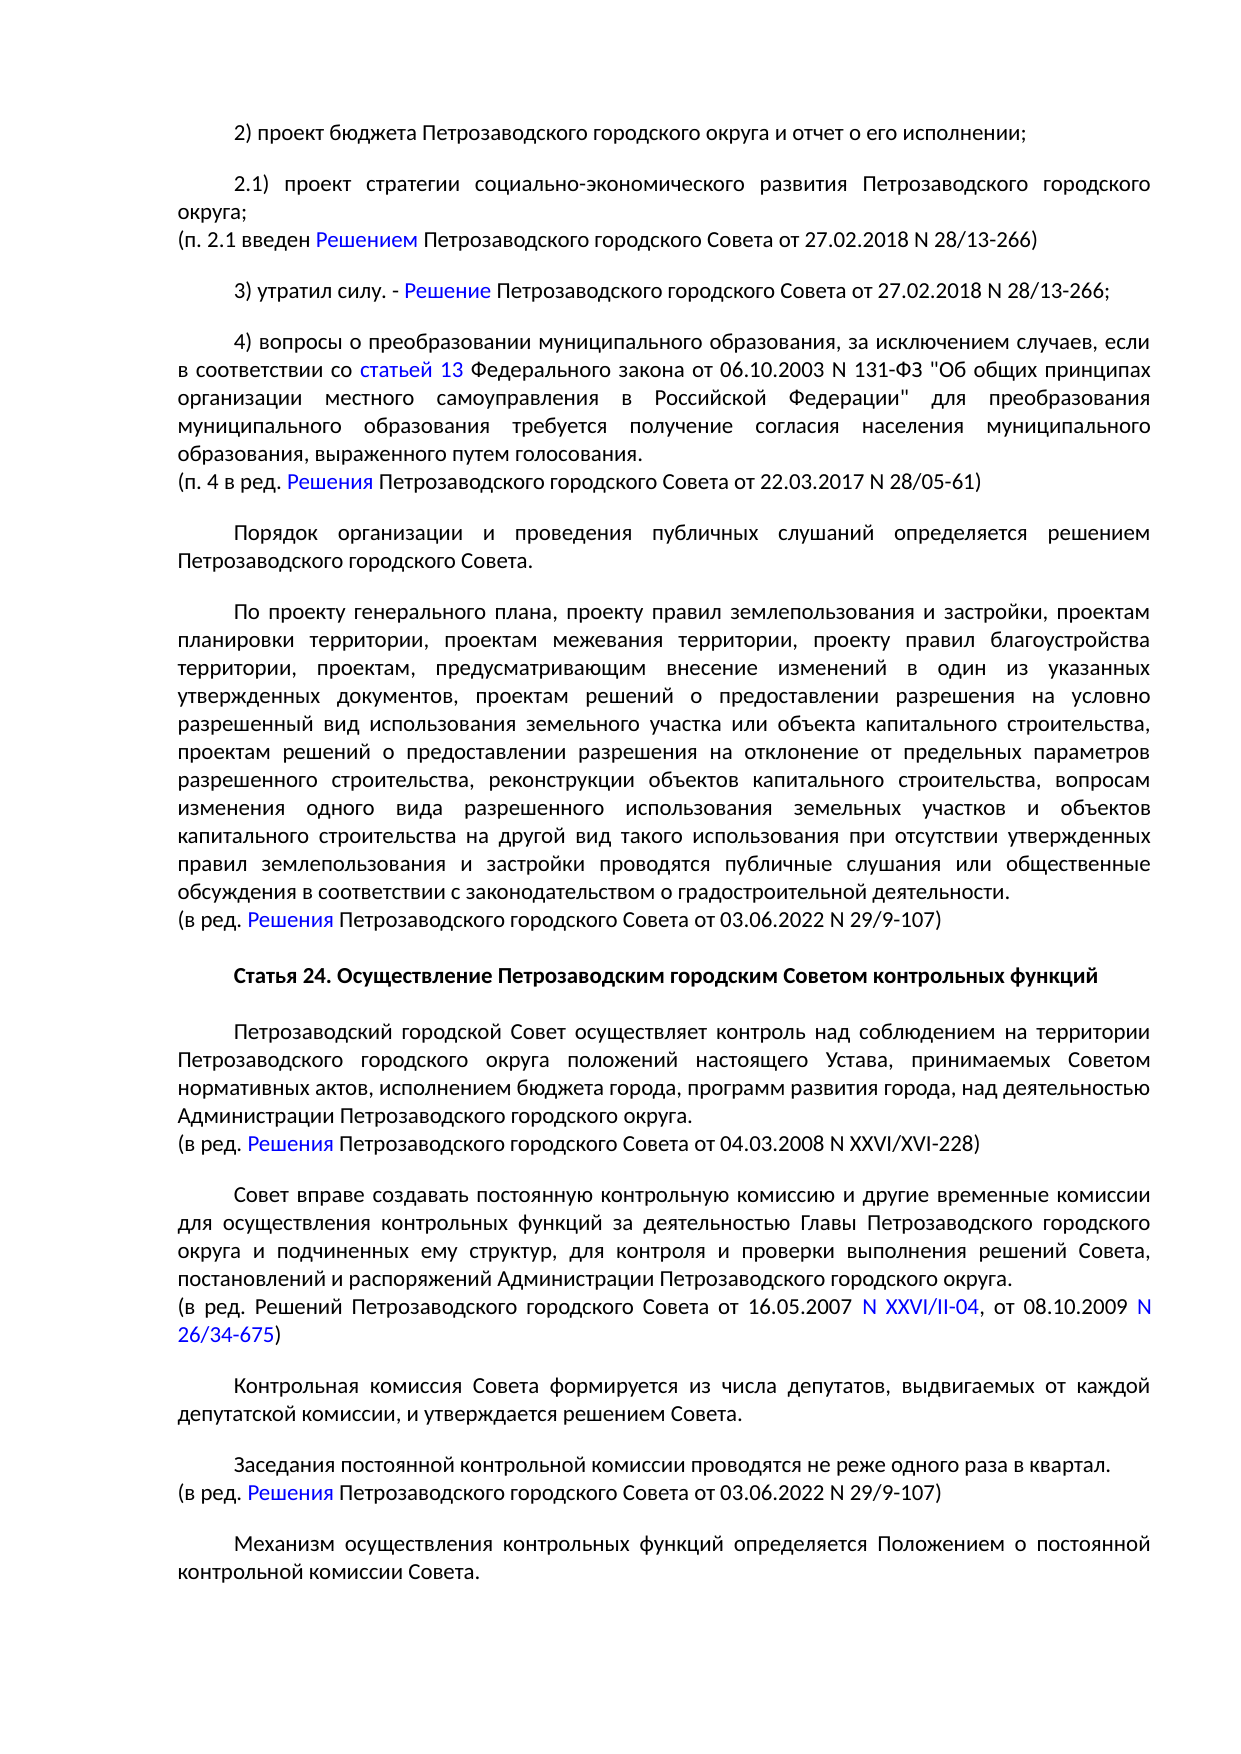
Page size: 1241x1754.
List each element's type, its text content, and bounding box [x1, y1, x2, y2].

text (п. 2.1 введен Решением Петрозаводского городского Совета от 27.02.2018 N 28/13-266) [177, 225, 1152, 253]
text Заседания постоянной контрольной комиссии проводятся не реже одного раза в квартал. [177, 1450, 1152, 1478]
title Статья 24. Осуществление Петрозаводским городским Советом контрольных функций [177, 961, 1152, 989]
text 3) утратил силу. - Решение Петрозаводского городского Совета от 27.02.2018 N 28/13-266; [177, 276, 1152, 304]
text (в ред. Решений Петрозаводского городского Совета от 16.05.2007 N XXVI/II-04, от 08.10.2009 N 26/34-675) [177, 1292, 1152, 1348]
text По проекту генерального плана, проекту правил землепользования и застройки, проектам планировки территории, проектам межевания территории, проекту правил благоустройства территории, проектам, предусматривающим внесение изменений в один из указанных утвержденных документов, проектам решений о предоставлении разрешения на условно разрешенный вид использования земельного участка или объекта капитального строительства, проектам решений о предоставлении разрешения на отклонение от предельных параметров разрешенного строительства, реконструкции объектов капитального строительства, вопросам изменения одного вида разрешенного использования земельных участков и объектов капитального строительства на другой вид такого использования при отсутствии утвержденных правил землепользования и застройки проводятся публичные слушания или общественные обсуждения в соответствии с законодательством о градостроительной деятельности. [177, 597, 1152, 905]
text 2) проект бюджета Петрозаводского городского округа и отчет о его исполнении; [177, 118, 1152, 146]
text Совет вправе создавать постоянную контрольную комиссию и другие временные комиссии для осуществления контрольных функций за деятельностью Главы Петрозаводского городского округа и подчиненных ему структур, для контроля и проверки выполнения решений Совета, постановлений и распоряжений Администрации Петрозаводского городского округа. [177, 1180, 1152, 1292]
text Контрольная комиссия Совета формируется из числа депутатов, выдвигаемых от каждой депутатской комиссии, и утверждается решением Совета. [177, 1371, 1152, 1427]
text (в ред. Решения Петрозаводского городского Совета от 03.06.2022 N 29/9-107) [177, 1478, 1152, 1506]
text Петрозаводский городской Совет осуществляет контроль над соблюдением на территории Петрозаводского городского округа положений настоящего Устава, принимаемых Советом нормативных актов, исполнением бюджета города, программ развития города, над деятельностью Администрации Петрозаводского городского округа. [177, 1017, 1152, 1129]
text Механизм осуществления контрольных функций определяется Положением о постоянной контрольной комиссии Совета. [177, 1529, 1152, 1585]
text 2.1) проект стратегии социально-экономического развития Петрозаводского городского округа; [177, 169, 1152, 225]
text 4) вопросы о преобразовании муниципального образования, за исключением случаев, если в соответствии со статьей 13 Федерального закона от 06.10.2003 N 131-ФЗ "Об общих принципах организации местного самоуправления в Российской Федерации" для преобразования муниципального образования требуется получение согласия населения муниципального образования, выраженного путем голосования. [177, 327, 1152, 467]
text Порядок организации и проведения публичных слушаний определяется решением Петрозаводского городского Совета. [177, 518, 1152, 574]
text (п. 4 в ред. Решения Петрозаводского городского Совета от 22.03.2017 N 28/05-61) [177, 467, 1152, 495]
text (в ред. Решения Петрозаводского городского Совета от 03.06.2022 N 29/9-107) [177, 905, 1152, 933]
text (в ред. Решения Петрозаводского городского Совета от 04.03.2008 N XXVI/XVI-228) [177, 1129, 1152, 1157]
